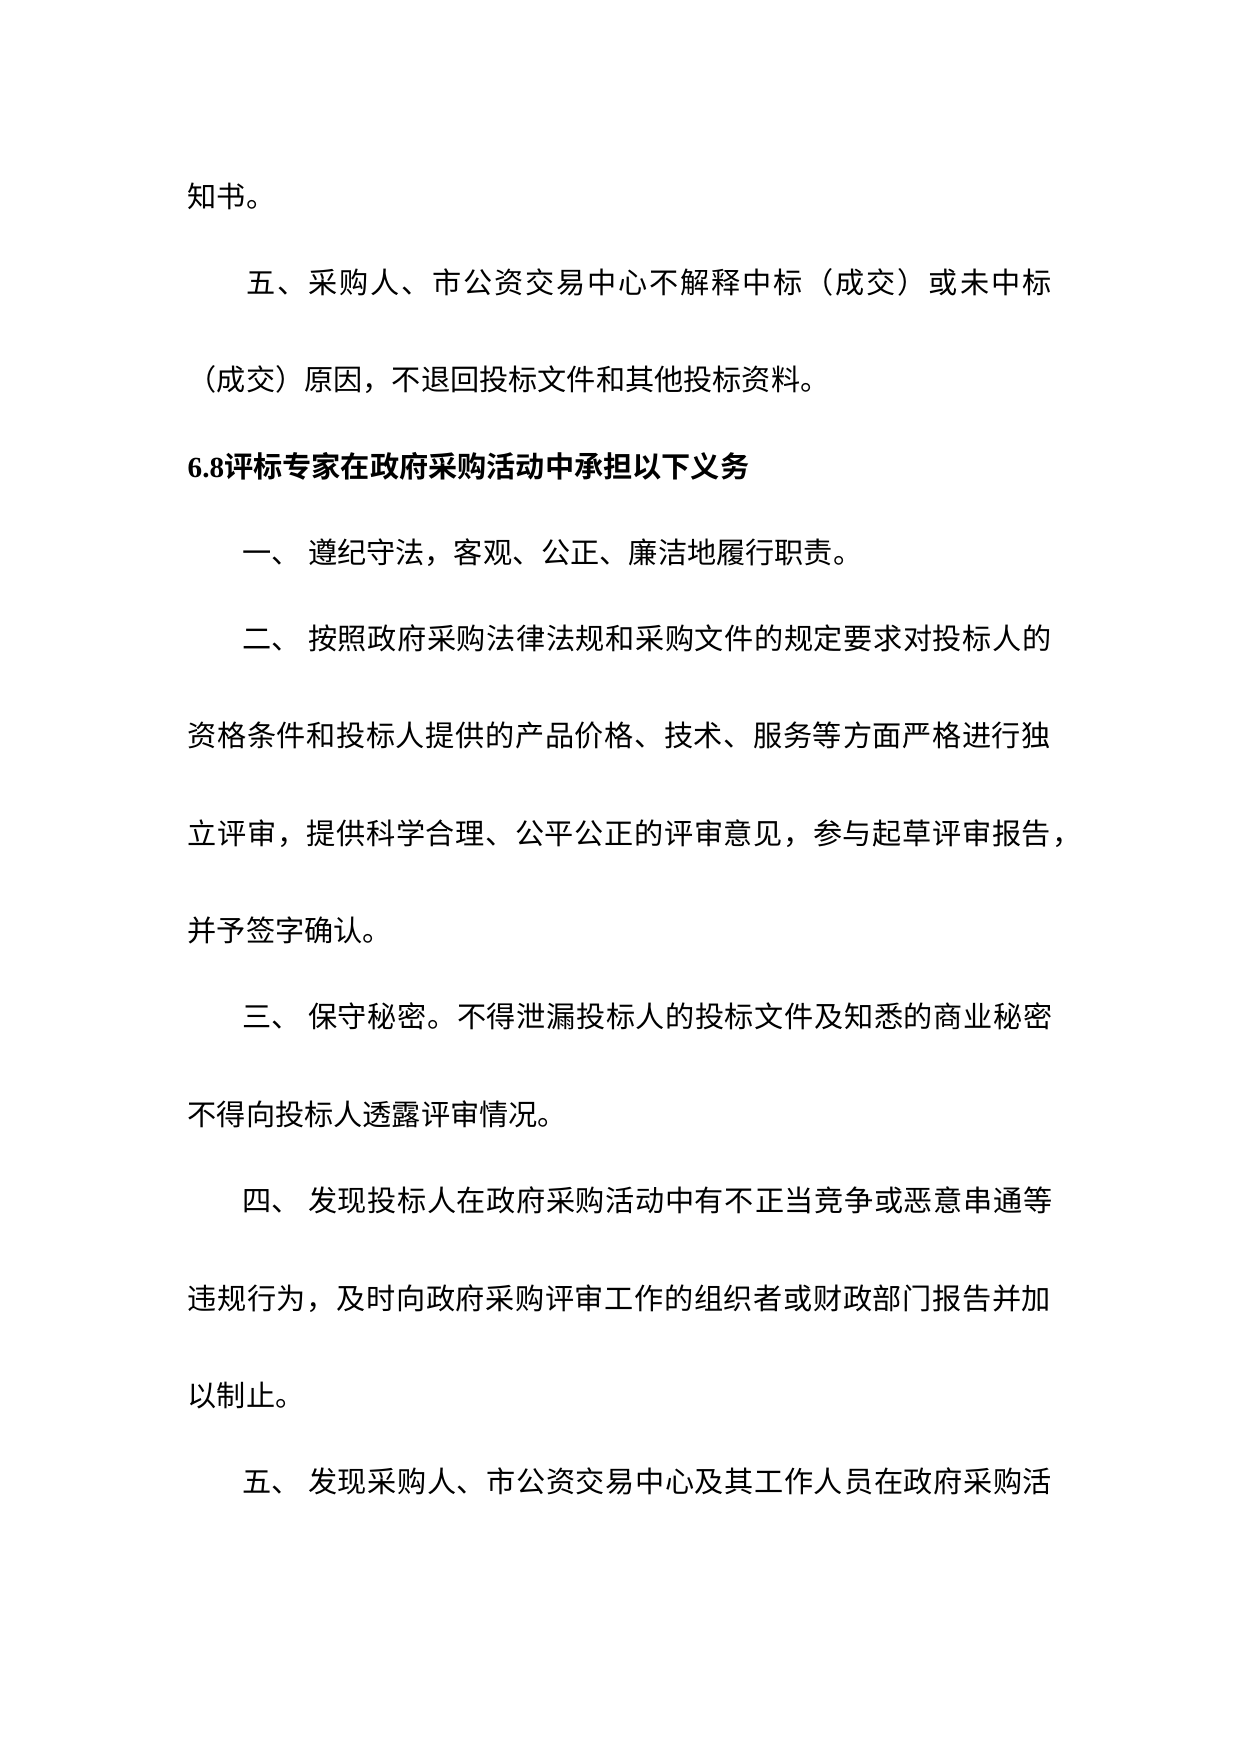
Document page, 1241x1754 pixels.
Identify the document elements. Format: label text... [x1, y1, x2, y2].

text 五、采购人、市公资交易中心不解释中标（成交）或未中标（成交）原因，不退回投标文件和其他投标资料。 [187, 248, 1053, 411]
list 发现投标人在政府采购活动中有不正当竞争或恶意串通等违规行为，及时向政府采购评审工作的组织者或财政部门报告并加以制止。 [187, 1166, 1053, 1426]
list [187, 1447, 1053, 1512]
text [187, 162, 1053, 227]
list 评标专家在政府采购活动中承担以下义务 [187, 432, 1053, 497]
list 保守秘密。不得泄漏投标人的投标文件及知悉的商业秘密，不得向投标人透露评审情况。 [187, 983, 1053, 1145]
list 按照政府采购法律法规和采购文件的规定要求对投标人的资格条件和投标人提供的产品价格、技术、服务等方面严格进行独立评审，提供科学合理、公平公正的评审意见，参与起草评审报告，并予签字确认。 [187, 604, 1053, 962]
list 遵纪守法，客观、公正、廉洁地履行职责。 [187, 518, 1053, 583]
